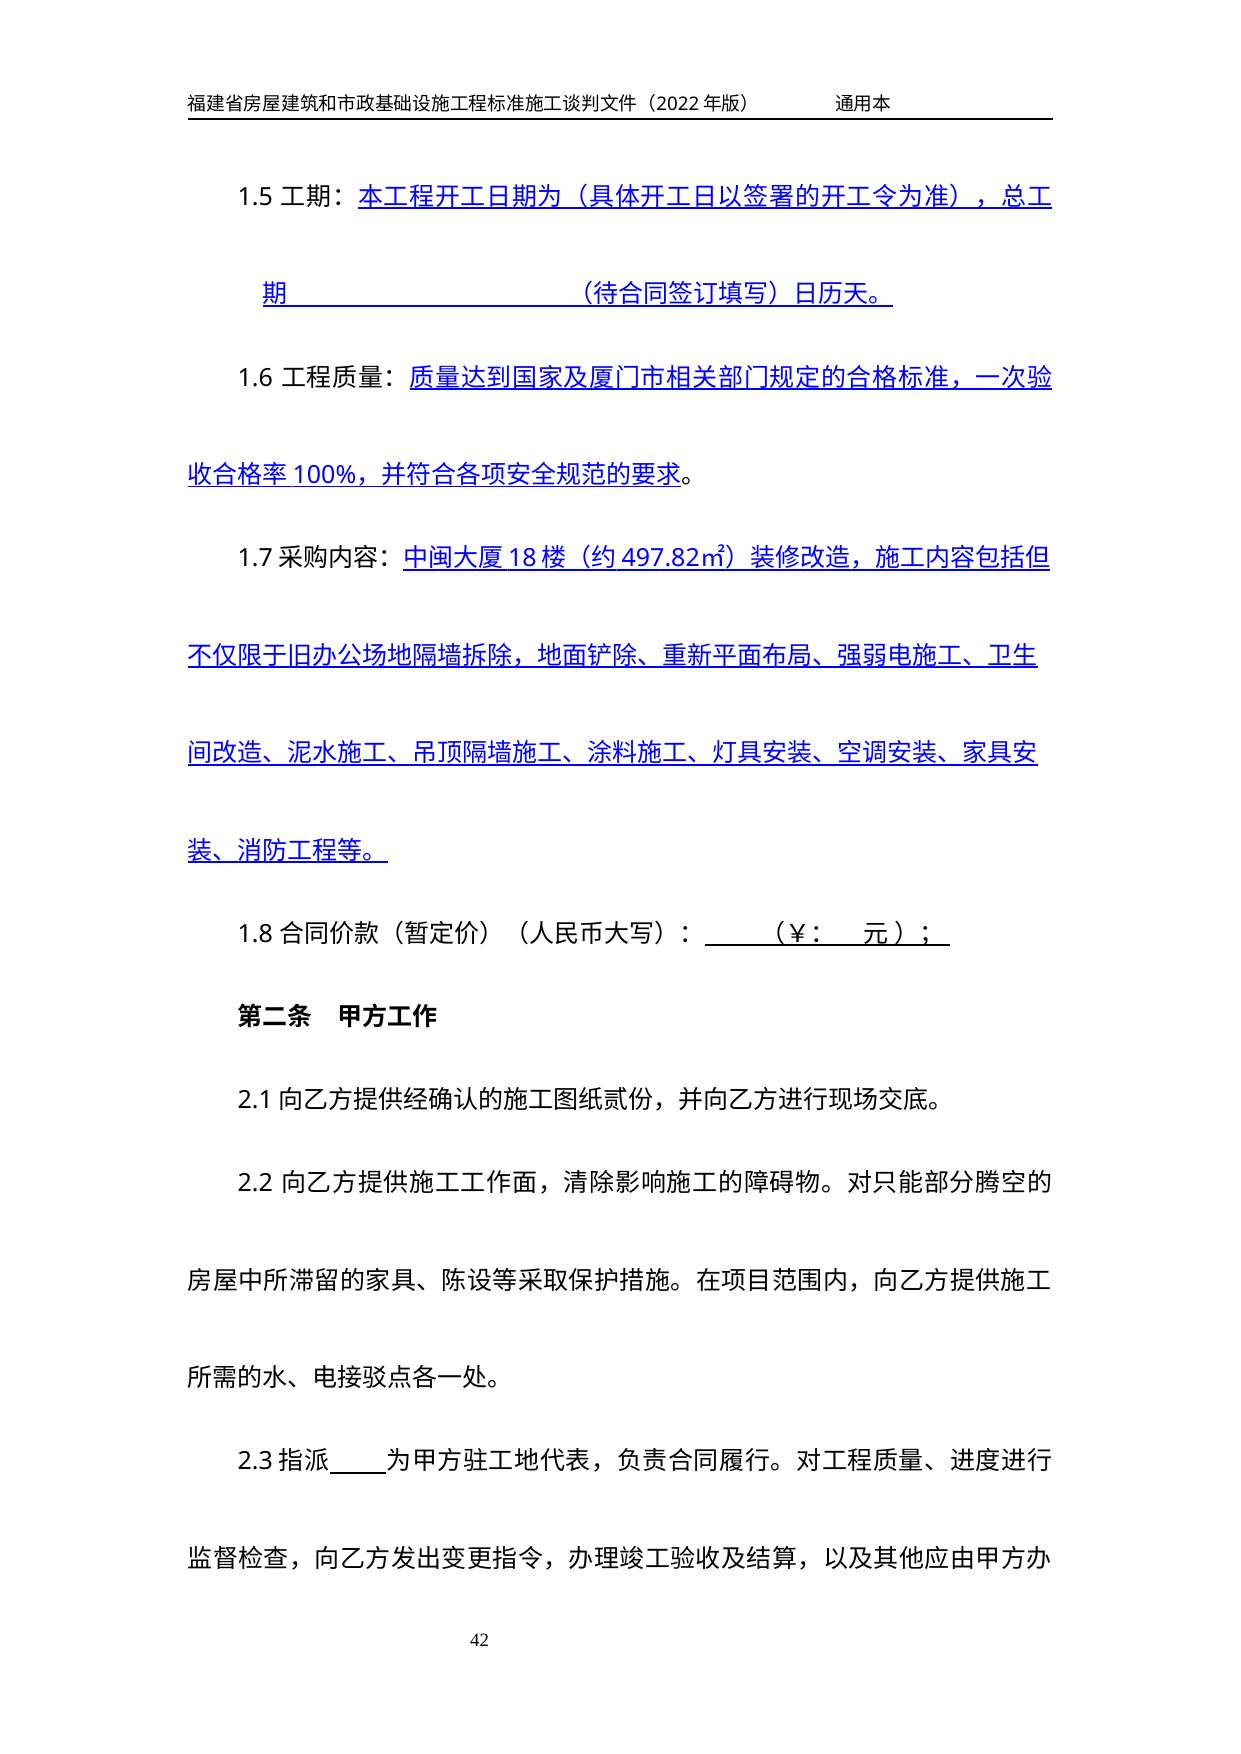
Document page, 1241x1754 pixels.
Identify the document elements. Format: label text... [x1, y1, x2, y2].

text 2.2 向乙方提供施工工作面，清除影响施工的障碍物。对只能部分腾空的房屋中所滞留的家具、陈设等采取保护措施。在项目范围内，向乙方提供施工所需的水、电接驳点各一处。 [187, 1148, 1053, 1408]
text 1.8 合同价款（暂定价）（人民币大写）： （￥： 元 ）； [187, 899, 1053, 964]
text 1.7采购内容：中闽大厦18楼（约497.82㎡）装修改造，施工内容包括但不仅限于旧办公场地隔墙拆除，地面铲除、重新平面布局、强弱电施工、卫生间改造、泥水施工、吊顶隔墙施工、涂料施工、灯具安装、空调安装、家具安装、消防工程等。 [187, 523, 1053, 881]
text 1.6 工程质量：质量达到国家及厦门市相关部门规定的合格标准，一次验收合格率100%，并符合各项安全规范的要求。 [187, 343, 1053, 505]
text 1.5 工期：本工程开工日期为（具体开工日以签署的开工令为准），总工期 （待合同签订填写）日历天。 [237, 162, 1053, 324]
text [187, 1426, 1053, 1589]
text 2.1向乙方提供经确认的施工图纸贰份，并向乙方进行现场交底。 [187, 1065, 1053, 1130]
text 第二条 甲方工作 [187, 982, 1053, 1047]
